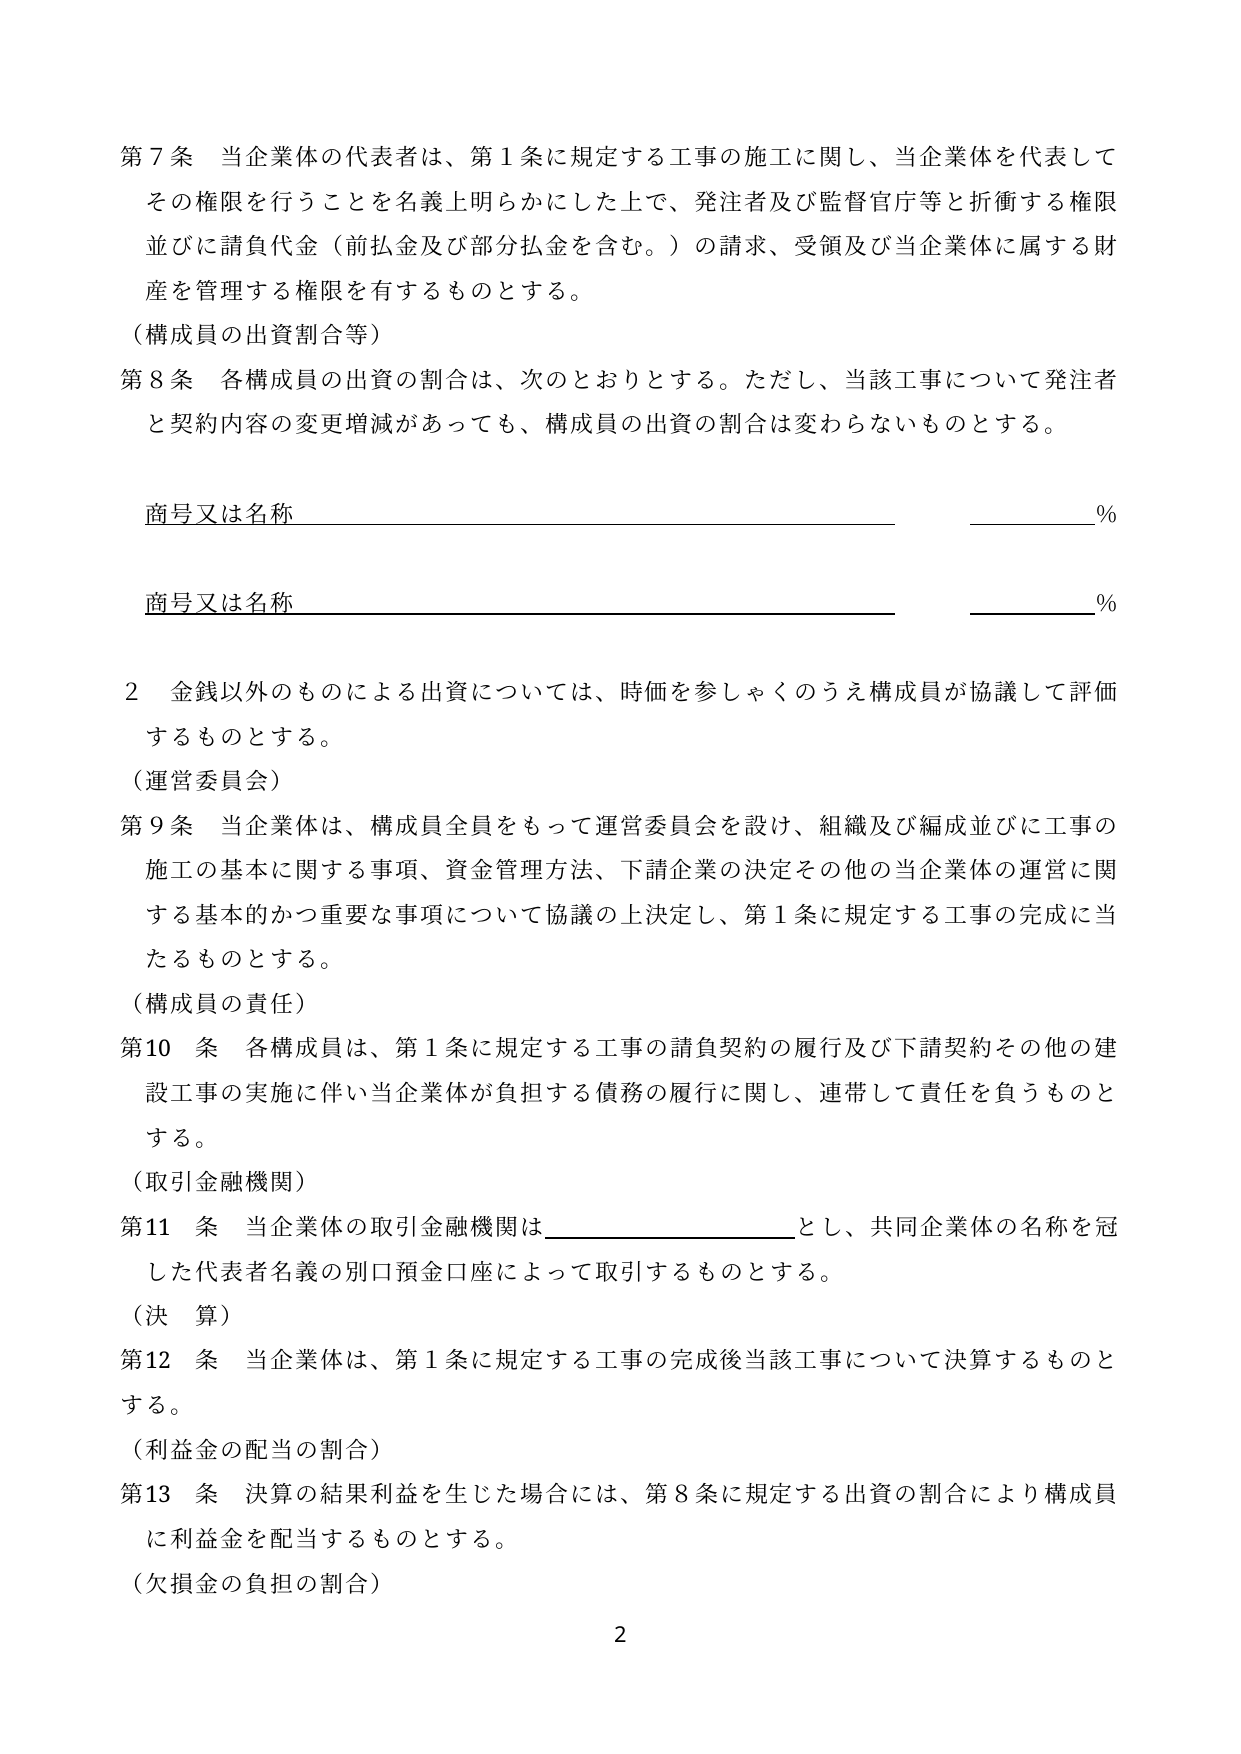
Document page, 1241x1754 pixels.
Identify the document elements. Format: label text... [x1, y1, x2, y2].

text （構成員の出資割合等） [120, 311, 1120, 356]
text 第11条 当企業体の取引金融機関は とし、共同企業体の名称を冠した代表者名義の別口預金口座によって取引するものとする。 [120, 1203, 1120, 1292]
text 第10条 各構成員は、第１条に規定する工事の請負契約の履行及び下請契約その他の建設工事の実施に伴い当企業体が負担する債務の履行に関し、連帯して責任を負うものとする。 [120, 1025, 1120, 1158]
text （欠損金の負担の割合） [120, 1560, 1120, 1604]
text 第12条 当企業体は、第１条に規定する工事の完成後当該工事について決算するものとする。 [120, 1337, 1120, 1426]
text 第８条 各構成員の出資の割合は、次のとおりとする。ただし、当該工事について発注者と契約内容の変更増減があっても、構成員の出資の割合は変わらないものとする。 [120, 356, 1120, 445]
text （利益金の配当の割合） [120, 1426, 1120, 1471]
text 第７条 当企業体の代表者は、第１条に規定する工事の施工に関し、当企業体を代表してその権限を行うことを名義上明らかにした上で、発注者及び監督官庁等と折衝する権限並びに請負代金（前払金及び部分払金を含む。）の請求、受領及び当企業体に属する財産を管理する権限を有するものとする。 [120, 133, 1120, 311]
text （取引金融機関） [120, 1158, 1120, 1203]
text 第９条 当企業体は、構成員全員をもって運営委員会を設け、組織及び編成並びに工事の施工の基本に関する事項、資金管理方法、下請企業の決定その他の当企業体の運営に関する基本的かつ重要な事項について協議の上決定し、第１条に規定する工事の完成に当たるものとする。 [120, 802, 1120, 980]
text ２ 金銭以外のものによる出資については、時価を参しゃくのうえ構成員が協議して評価するものとする。 [120, 668, 1120, 757]
text 商号又は名称 ％ [120, 490, 1120, 534]
text 商号又は名称 ％ [120, 579, 1120, 623]
text （決 算） [120, 1292, 1120, 1337]
text 第13条 決算の結果利益を生じた場合には、第８条に規定する出資の割合により構成員に利益金を配当するものとする。 [120, 1471, 1120, 1560]
text （運営委員会） [120, 757, 1120, 802]
text （構成員の責任） [120, 980, 1120, 1025]
